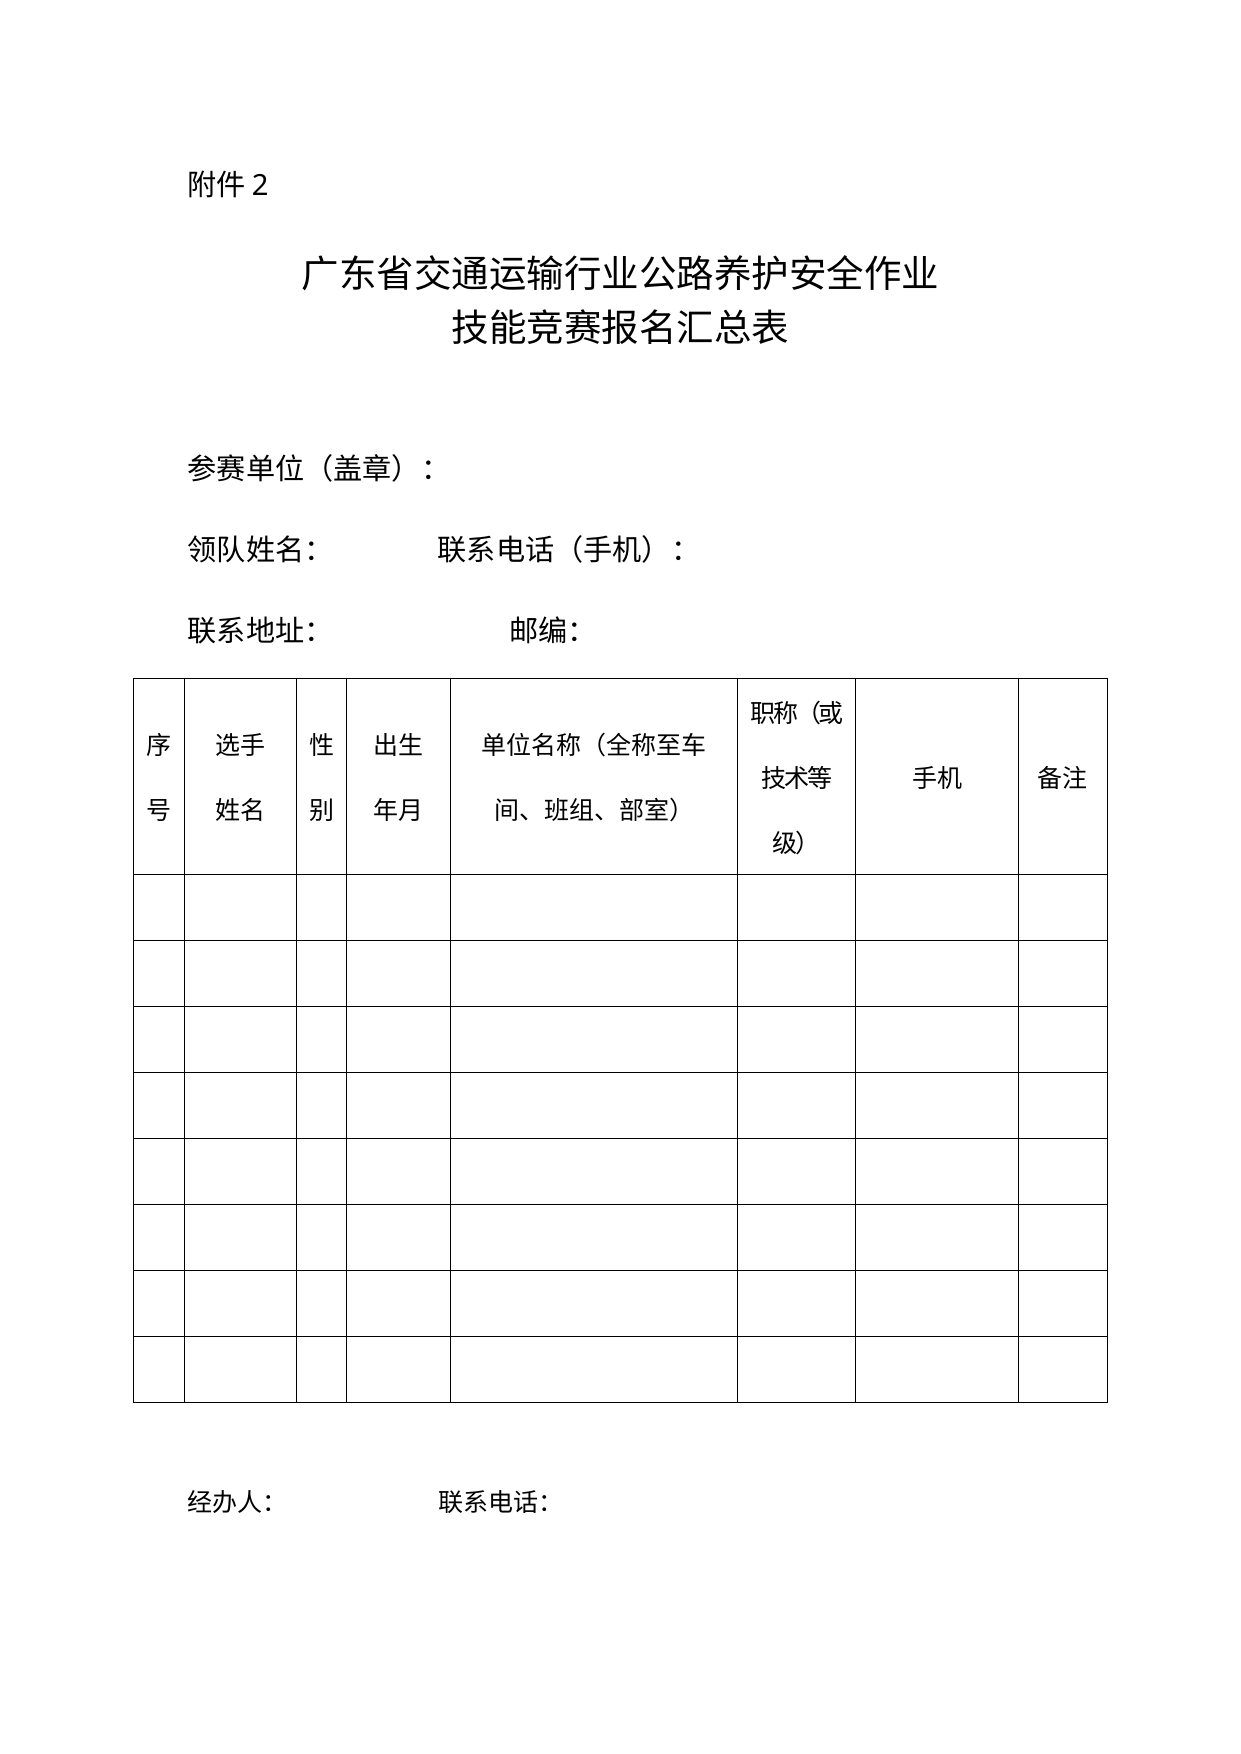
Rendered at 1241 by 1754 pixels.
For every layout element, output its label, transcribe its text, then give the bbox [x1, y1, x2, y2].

table_cell [134, 875, 184, 940]
table_header 性别 [297, 679, 346, 874]
table_cell [134, 1007, 184, 1072]
table_header 手机 [856, 679, 1018, 874]
table_cell [451, 1205, 737, 1270]
table_cell [856, 1007, 1018, 1072]
text 领队姓名： 联系电话（手机）： [187, 515, 1053, 580]
table_cell [451, 1073, 737, 1138]
table_cell [347, 1271, 450, 1336]
table_cell [185, 941, 296, 1006]
table_cell [134, 1271, 184, 1336]
table_cell [185, 1337, 296, 1402]
table_cell [347, 1139, 450, 1204]
table_cell [1019, 1205, 1107, 1270]
table_cell [451, 875, 737, 940]
table_cell [1019, 1271, 1107, 1336]
table_header 单位名称（全称至车间、班组、部室） [451, 679, 737, 874]
table_cell [347, 1205, 450, 1270]
table_cell [134, 1139, 184, 1204]
table_cell [451, 1007, 737, 1072]
text 广东省交通运输行业公路养护安全作业 [187, 244, 1053, 298]
table_cell [738, 1007, 855, 1072]
table_cell [1019, 1007, 1107, 1072]
table_cell [185, 1007, 296, 1072]
text 联系地址： 邮编： [187, 596, 1053, 661]
table_cell [297, 1007, 346, 1072]
text 技能竞赛报名汇总表 [187, 298, 1053, 353]
text 参赛单位（盖章）： [187, 434, 1053, 499]
table_cell [1019, 875, 1107, 940]
table_cell [297, 1139, 346, 1204]
table_cell [185, 1205, 296, 1270]
table_header 出生 年月 [347, 679, 450, 874]
table_cell [856, 1271, 1018, 1336]
table_cell [738, 941, 855, 1006]
table_cell [738, 1073, 855, 1138]
table_cell [297, 941, 346, 1006]
table_cell [297, 1337, 346, 1402]
table_cell [738, 1139, 855, 1204]
table_cell [347, 1007, 450, 1072]
table_cell [1019, 941, 1107, 1006]
table_header 序号 [134, 679, 184, 874]
table_cell [134, 941, 184, 1006]
table_cell [738, 875, 855, 940]
table_cell [856, 1337, 1018, 1402]
table_cell [134, 1337, 184, 1402]
table_cell [297, 1271, 346, 1336]
table_header 备注 [1019, 679, 1107, 874]
table_cell [451, 1337, 737, 1402]
table_cell [856, 1139, 1018, 1204]
table_cell [347, 1073, 450, 1138]
text 附件2 [187, 162, 1053, 204]
text 经办人： 联系电话： [187, 1468, 1053, 1533]
table_cell [347, 1337, 450, 1402]
table_cell [856, 941, 1018, 1006]
table_cell [856, 1073, 1018, 1138]
table_cell [856, 875, 1018, 940]
table_cell [1019, 1139, 1107, 1204]
table_cell [347, 875, 450, 940]
table_cell [856, 1205, 1018, 1270]
table_cell [185, 1073, 296, 1138]
table_cell [738, 1337, 855, 1402]
table_cell [297, 875, 346, 940]
table_cell [451, 941, 737, 1006]
table_cell [297, 1205, 346, 1270]
table_cell [738, 1271, 855, 1336]
table_cell [185, 875, 296, 940]
table_cell [738, 1205, 855, 1270]
table_cell [134, 1205, 184, 1270]
table_header 选手 姓名 [185, 679, 296, 874]
table_cell [185, 1271, 296, 1336]
table_header 职称（或技术等级） [738, 679, 855, 874]
table_cell [451, 1271, 737, 1336]
table_cell [185, 1139, 296, 1204]
table_cell [1019, 1073, 1107, 1138]
table_cell [451, 1139, 737, 1204]
table_cell [134, 1073, 184, 1138]
table_cell [347, 941, 450, 1006]
table_cell [297, 1073, 346, 1138]
table_cell [1019, 1337, 1107, 1402]
